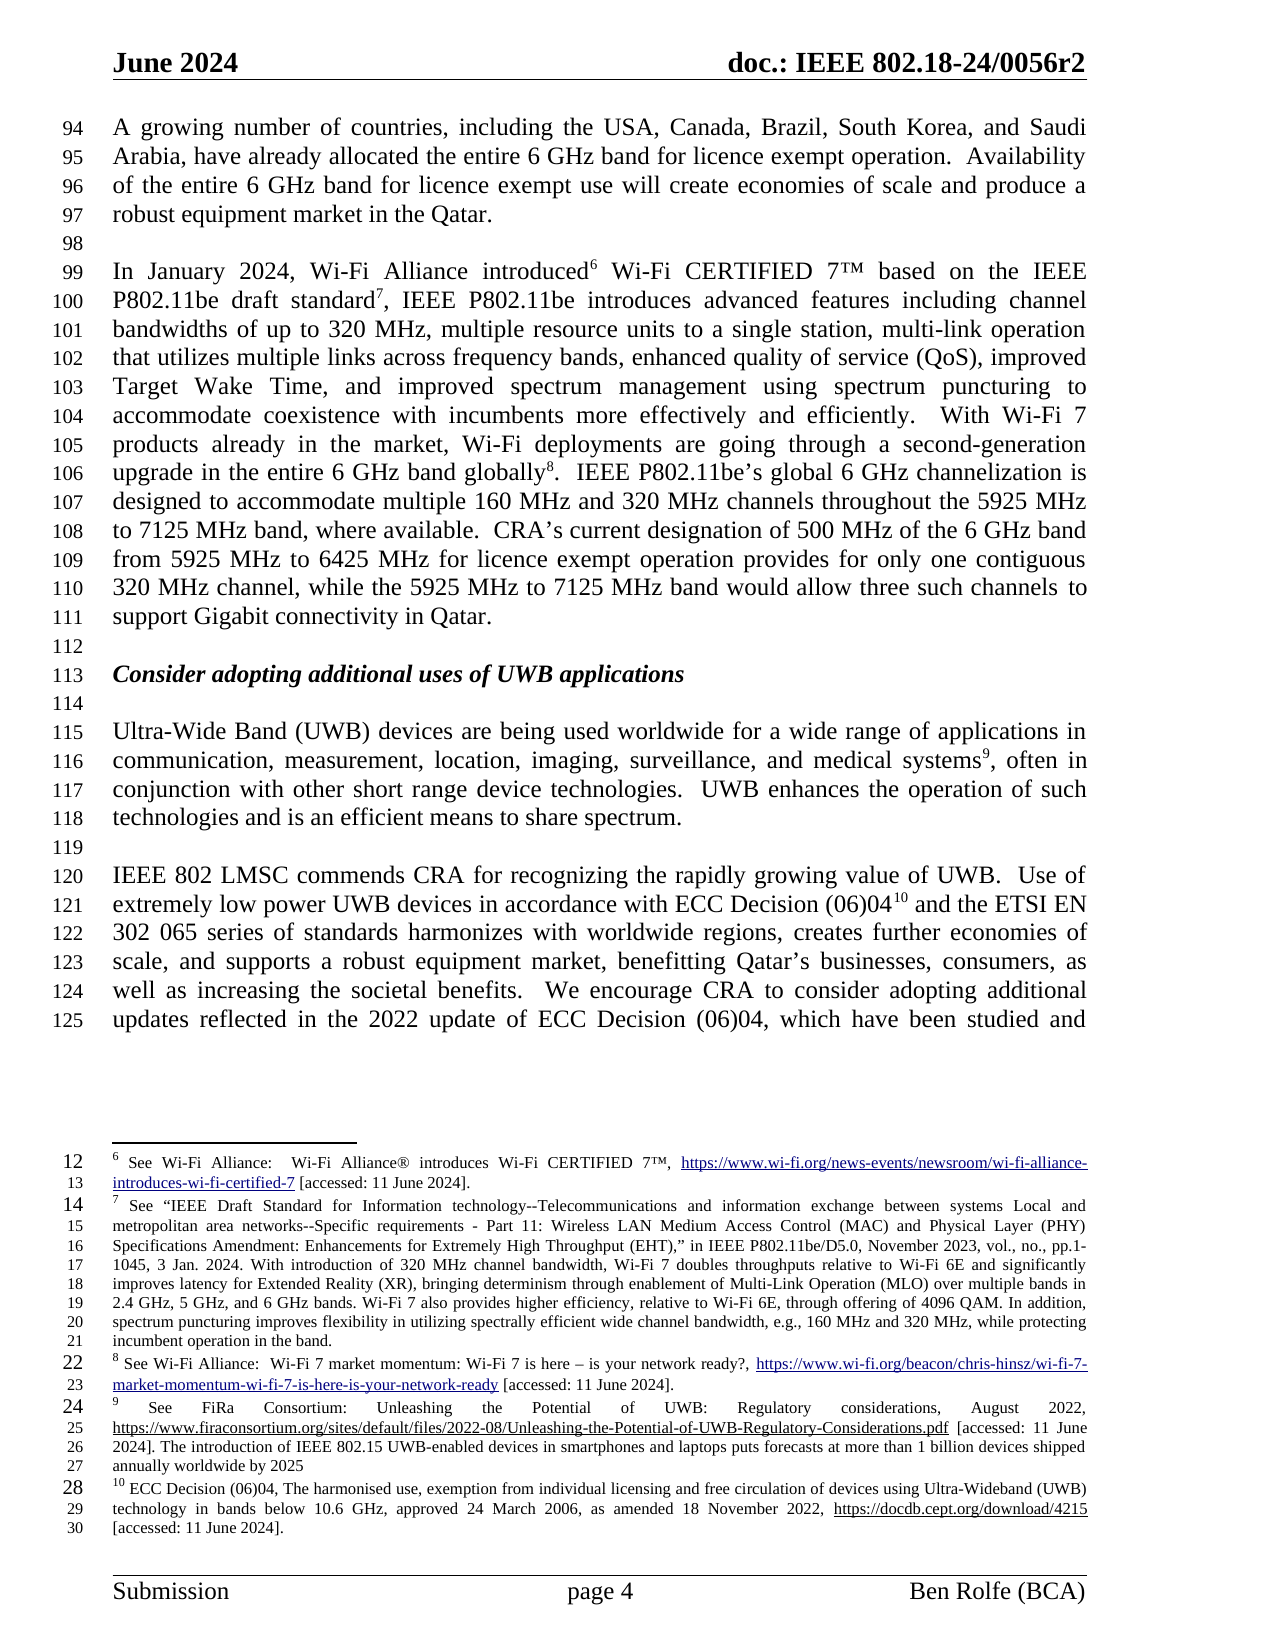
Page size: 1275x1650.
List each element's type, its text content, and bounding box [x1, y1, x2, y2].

text Consider adopting additional uses of UWB applications [112, 659, 1087, 687]
text A growing number of countries, including the USA, Canada, Brazil, South Korea, and Saudi Arabia, have already allocated the entire 6 GHz band for licence exempt operation. Availability of the entire 6 GHz band for licence exempt use will create economies of scale and produce a robust equipment market in the Qatar. [112, 112, 1087, 227]
text IEEE 802 LMSC commends CRA for recognizing the rapidly growing value of UWB. Use of extremely low power UWB devices in accordance with ECC Decision (06)04 and the ETSI EN 302 065 series of standards harmonizes with worldwide regions, creates further economies of scale, and supports a robust equipment market, benefitting Qatar’s businesses, consumers, as well as increasing the societal benefits. We encourage CRA to consider adopting additional updates reflected in the 2022 update of ECC Decision (06)04, which have been studied and analyzed, in preparation of the updated regulations and adoption by both the ECC and the European Commission based on updated assumptions consistent with real world experience. [112, 860, 1087, 1061]
text Ultra-Wide Band (UWB) devices are being used worldwide for a wide range of applications in communication, measurement, location, imaging, surveillance, and medical systems, often in conjunction with other short range device technologies. UWB enhances the operation of such technologies and is an efficient means to share spectrum. [112, 716, 1087, 831]
text In January 2024, Wi-Fi Alliance introduced Wi-Fi CERTIFIED 7™ based on the IEEE P802.11be draft standard, IEEE P802.11be introduces advanced features including channel bandwidths of up to 320 MHz, multiple resource units to a single station, multi-link operation that utilizes multiple links across frequency bands, enhanced quality of service (QoS), improved Target Wake Time, and improved spectrum management using spectrum puncturing to accommodate coexistence with incumbents more effectively and efficiently. With Wi-Fi 7 products already in the market, Wi-Fi deployments are going through a second-generation upgrade in the entire 6 GHz band globally. IEEE P802.11be’s global 6 GHz channelization is designed to accommodate multiple 160 MHz and 320 MHz channels throughout the 5925 MHz to 7125 MHz band, where available. CRA’s current designation of 500 MHz of the 6 GHz band from 5925 MHz to 6425 MHz for licence exempt operation provides for only one contiguous 320 MHz channel, while the 5925 MHz to 7125 MHz band would allow three such channels to support Gigabit connectivity in Qatar. [112, 256, 1087, 630]
